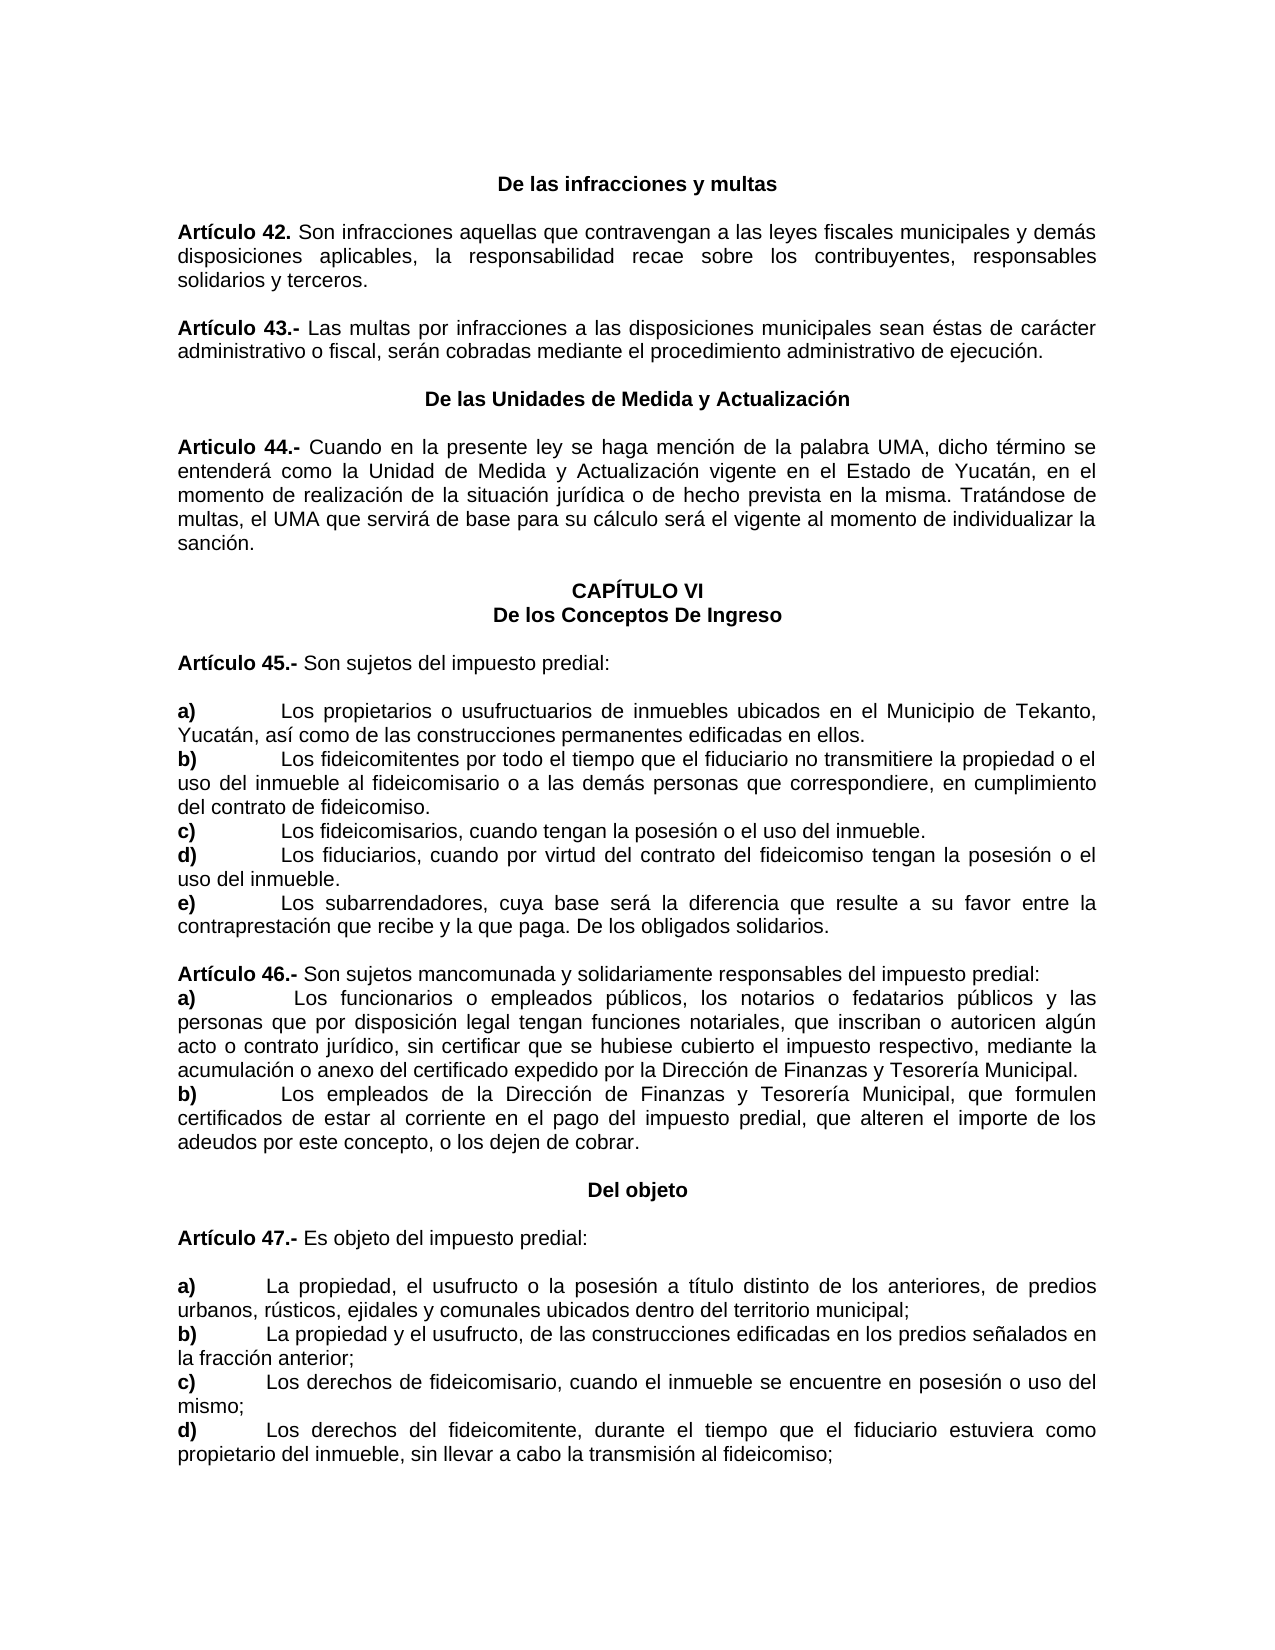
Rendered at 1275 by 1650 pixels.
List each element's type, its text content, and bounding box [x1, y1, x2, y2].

list Los fideicomisarios, cuando tengan la posesión o el uso del inmueble. [177, 818, 1098, 842]
text Artículo 43.- Las multas por infracciones a las disposiciones municipales sean éstas de carácter administrativo o fiscal, serán cobradas mediante el procedimiento administrativo de ejecución. [177, 315, 1098, 363]
text Artículo 45.- Son sujetos del impuesto predial: [177, 651, 1098, 675]
text CAPÍTULO VI [177, 579, 1098, 603]
list La propiedad y el usufructo, de las construcciones edificadas en los predios señalados en la fracción anterior; [177, 1322, 1098, 1369]
text Del objeto [177, 1178, 1098, 1202]
text Artículo 46.- Son sujetos mancomunada y solidariamente responsables del impuesto predial: [177, 962, 1098, 986]
list Los propietarios o usufructuarios de inmuebles ubicados en el Municipio de Tekanto, Yucatán, así como de las construcciones permanentes edificadas en ellos. [177, 699, 1098, 747]
list Los funcionarios o empleados públicos, los notarios o fedatarios públicos y las personas que por disposición legal tengan funciones notariales, que inscriban o autoricen algún acto o contrato jurídico, sin certificar que se hubiese cubierto el impuesto respectivo, mediante la acumulación o anexo del certificado expedido por la Dirección de Finanzas y Tesorería Municipal. [177, 986, 1098, 1082]
list Los fideicomitentes por todo el tiempo que el fiduciario no transmitiere la propiedad o el uso del inmueble al fideicomisario o a las demás personas que correspondiere, en cumplimiento del contrato de fideicomiso. [177, 747, 1098, 818]
list Los empleados de la Dirección de Finanzas y Tesorería Municipal, que formulen certificados de estar al corriente en el pago del impuesto predial, que alteren el importe de los adeudos por este concepto, o los dejen de cobrar. [177, 1082, 1098, 1154]
text Articulo 44.- Cuando en la presente ley se haga mención de la palabra UMA, dicho término se entenderá como la Unidad de Medida y Actualización vigente en el Estado de Yucatán, en el momento de realización de la situación jurídica o de hecho prevista en la misma. Tratándose de multas, el UMA que servirá de base para su cálculo será el vigente al momento de individualizar la sanción. [177, 435, 1098, 555]
text Artículo 42. Son infracciones aquellas que contravengan a las leyes fiscales municipales y demás disposiciones aplicables, la responsabilidad recae sobre los contribuyentes, responsables solidarios y terceros. [177, 219, 1098, 291]
list Los derechos del fideicomitente, durante el tiempo que el fiduciario estuviera como propietario del inmueble, sin llevar a cabo la transmisión al fideicomiso; [177, 1417, 1098, 1465]
text De las infracciones y multas [177, 172, 1098, 196]
text De las Unidades de Medida y Actualización [177, 387, 1098, 411]
text Artículo 47.- Es objeto del impuesto predial: [177, 1226, 1098, 1250]
list Los derechos de fideicomisario, cuando el inmueble se encuentre en posesión o uso del mismo; [177, 1369, 1098, 1417]
list Los subarrendadores, cuya base será la diferencia que resulte a su favor entre la contraprestación que recibe y la que paga. De los obligados solidarios. [177, 890, 1098, 938]
list Los fiduciarios, cuando por virtud del contrato del fideicomiso tengan la posesión o el uso del inmueble. [177, 842, 1098, 890]
text De los Conceptos De Ingreso [177, 603, 1098, 627]
list La propiedad, el usufructo o la posesión a título distinto de los anteriores, de predios urbanos, rústicos, ejidales y comunales ubicados dentro del territorio municipal; [177, 1274, 1098, 1322]
